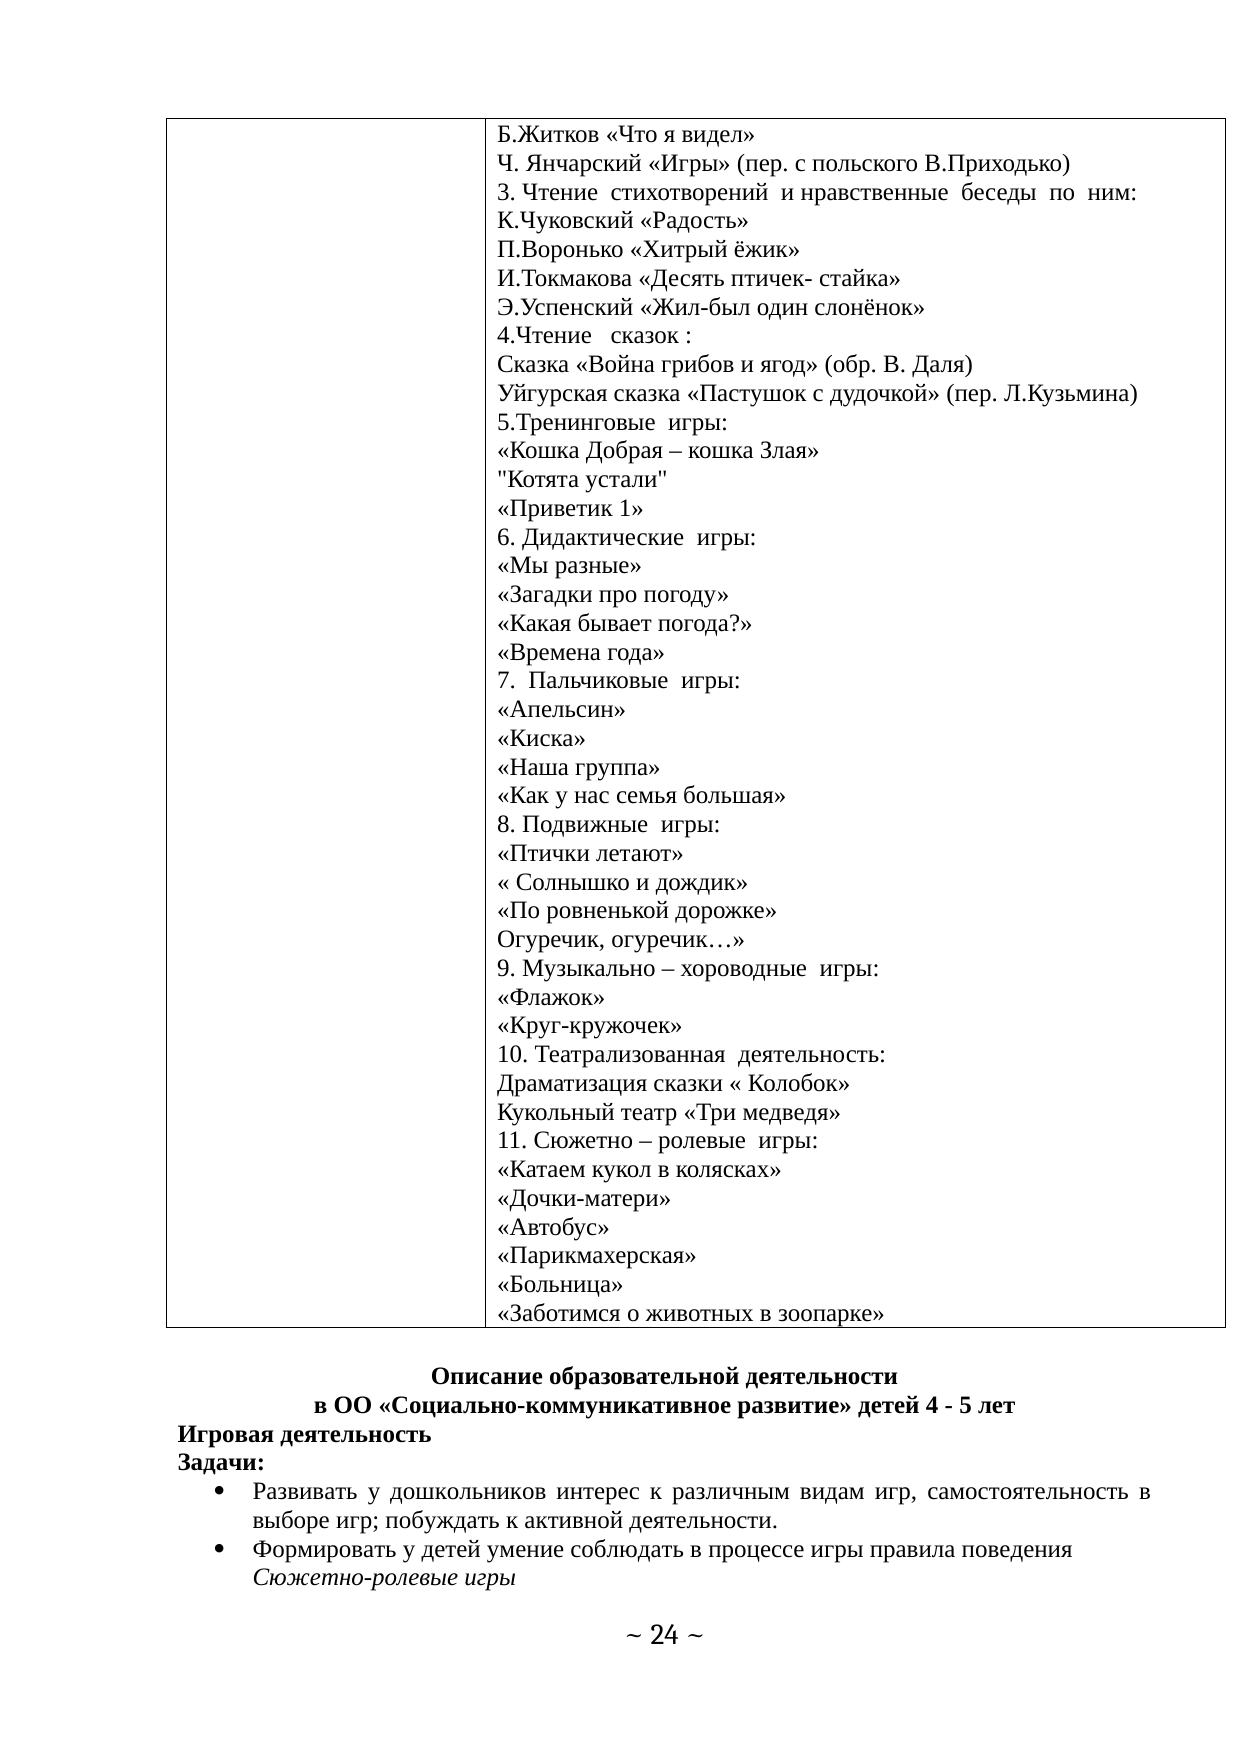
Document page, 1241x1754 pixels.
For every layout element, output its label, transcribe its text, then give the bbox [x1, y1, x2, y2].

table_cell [486, 119, 1225, 1327]
text Задачи: [177, 1447, 1152, 1476]
list Развивать у дошкольников интерес к различным видам игр, самостоятельность в выборе игр; побуждать к активной деятельности. [215, 1476, 1152, 1534]
text Описание образовательной деятельности [177, 1361, 1152, 1390]
list Формировать у детей умение соблюдать в процессе игры правила поведения [215, 1534, 1152, 1562]
text Игровая деятельность [177, 1419, 1152, 1447]
text в ОО «Социально-коммуникативное развитие» детей 4 - 5 лет [177, 1390, 1152, 1419]
text Сюжетно-ролевые игры [252, 1562, 1152, 1591]
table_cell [167, 119, 485, 1327]
